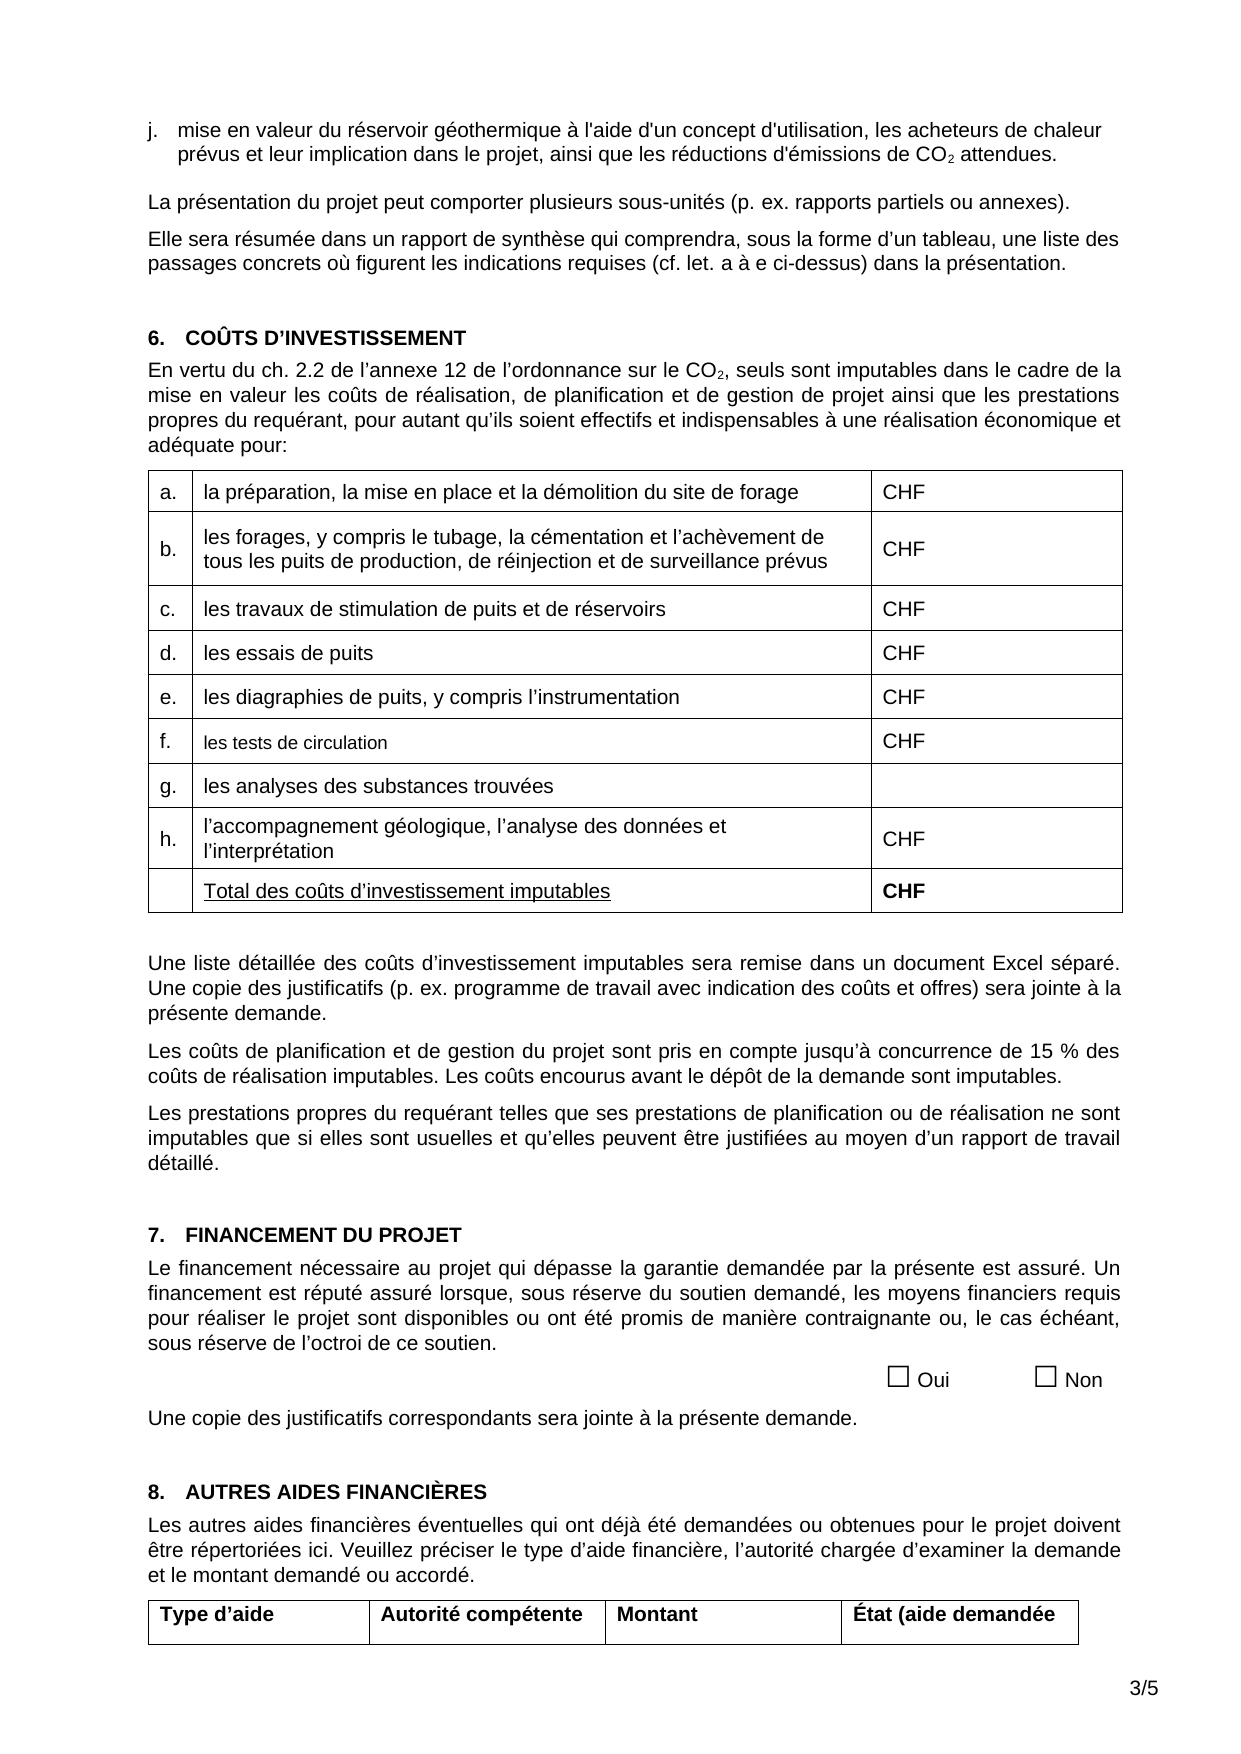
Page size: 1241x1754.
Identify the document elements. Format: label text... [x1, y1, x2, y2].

table_cell b. [149, 512, 192, 585]
table_cell les analyses des substances trouvées [193, 764, 871, 807]
text Elle sera résumée dans un rapport de synthèse qui comprendra, sous la forme d’un tableau, une liste des passages concrets où figurent les indications requises (cf. let. a à e ci-dessus) dans la présentation. [148, 226, 1122, 274]
table_cell e. [149, 675, 192, 718]
table_cell les tests de circulation [193, 719, 871, 762]
table_cell CHF [872, 808, 1122, 868]
table_cell l’accompagnement géologique, l’analyse des données et l’interprétation [193, 808, 871, 868]
subtitle aUTRES AIDES FINANCIÈRES [148, 1479, 1122, 1504]
table_cell CHF [872, 631, 1122, 674]
table_header Montant [606, 1601, 841, 1644]
text La présentation du projet peut comporter plusieurs sous-unités (p. ex. rapports partiels ou annexes). [148, 190, 1122, 214]
text Oui Non [885, 1367, 1122, 1392]
table_header CHF [872, 471, 1122, 511]
text Une copie des justificatifs correspondants sera jointe à la présente demande. [148, 1405, 1122, 1430]
text Une liste détaillée des coûts d’investissement imputables sera remise dans un document Excel séparé. Une copie des justificatifs (p. ex. programme de travail avec indication des coûts et offres) sera jointe à la présente demande. [148, 951, 1122, 1026]
table_cell CHF [872, 586, 1122, 629]
table_cell CHF [872, 719, 1122, 762]
text Le financement nécessaire au projet qui dépasse la garantie demandée par la présente est assuré. Un financement est réputé assuré lorsque, sous réserve du soutien demandé, les moyens financiers requis pour réaliser le projet sont disponibles ou ont été promis de manière contraignante ou, le cas échéant, sous réserve de l’octroi de ce soutien. [148, 1255, 1122, 1355]
text Les autres aides financières éventuelles qui ont déjà été demandées ou obtenues pour le projet doivent être répertoriées ici. Veuillez préciser le type d’aide financière, l’autorité chargée d’examiner la demande et le montant demandé ou accordé. [148, 1512, 1122, 1587]
list j. mise en valeur du réservoir géothermique à l'aide d'un concept d'utilisation, les acheteurs de chaleur prévus et leur implication dans le projet, ainsi que les réductions d'émissions de CO2 attendues. [148, 118, 1122, 166]
subtitle FinanCEMENT DU PROJET [148, 1222, 1122, 1247]
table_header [842, 1601, 1078, 1644]
subtitle COÛTS D’INVESTISSEMENT [148, 324, 1122, 349]
table_cell les travaux de stimulation de puits et de réservoirs [193, 586, 871, 629]
table_cell CHF [872, 512, 1122, 585]
table_cell Total des coûts d’investissement imputables [193, 869, 871, 912]
table_cell CHF [872, 675, 1122, 718]
table_cell g. [149, 764, 192, 807]
table_header Autorité compétente [370, 1601, 605, 1644]
text Les coûts de planification et de gestion du projet sont pris en compte jusqu’à concurrence de 15 % des coûts de réalisation imputables. Les coûts encourus avant le dépôt de la demande sont imputables. [148, 1038, 1122, 1088]
table_header a. [149, 471, 192, 511]
table_cell [149, 869, 192, 912]
table_cell CHF [872, 869, 1122, 912]
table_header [149, 1601, 369, 1644]
table_cell f. [149, 719, 192, 762]
text Les prestations propres du requérant telles que ses prestations de planification ou de réalisation ne sont imputables que si elles sont usuelles et qu’elles peuvent être justifiées au moyen d’un rapport de travail détaillé. [148, 1101, 1122, 1176]
table_cell c. [149, 586, 192, 629]
table_cell h. [149, 808, 192, 868]
table_cell les diagraphies de puits, y compris l’instrumentation [193, 675, 871, 718]
table_cell d. [149, 631, 192, 674]
table_cell les forages, y compris le tubage, la cémentation et l’achèvement de tous les puits de production, de réinjection et de surveillance prévus [193, 512, 871, 585]
table_header la préparation, la mise en place et la démolition du site de forage [193, 471, 871, 511]
table_cell les essais de puits [193, 631, 871, 674]
text En vertu du ch. 2.2 de l’annexe 12 de l’ordonnance sur le CO2, seuls sont imputables dans le cadre de la mise en valeur les coûts de réalisation, de planification et de gestion de projet ainsi que les prestations propres du requérant, pour autant qu’ils soient effectifs et indispensables à une réalisation économique et adéquate pour: [148, 358, 1122, 458]
table_cell [872, 764, 1122, 807]
